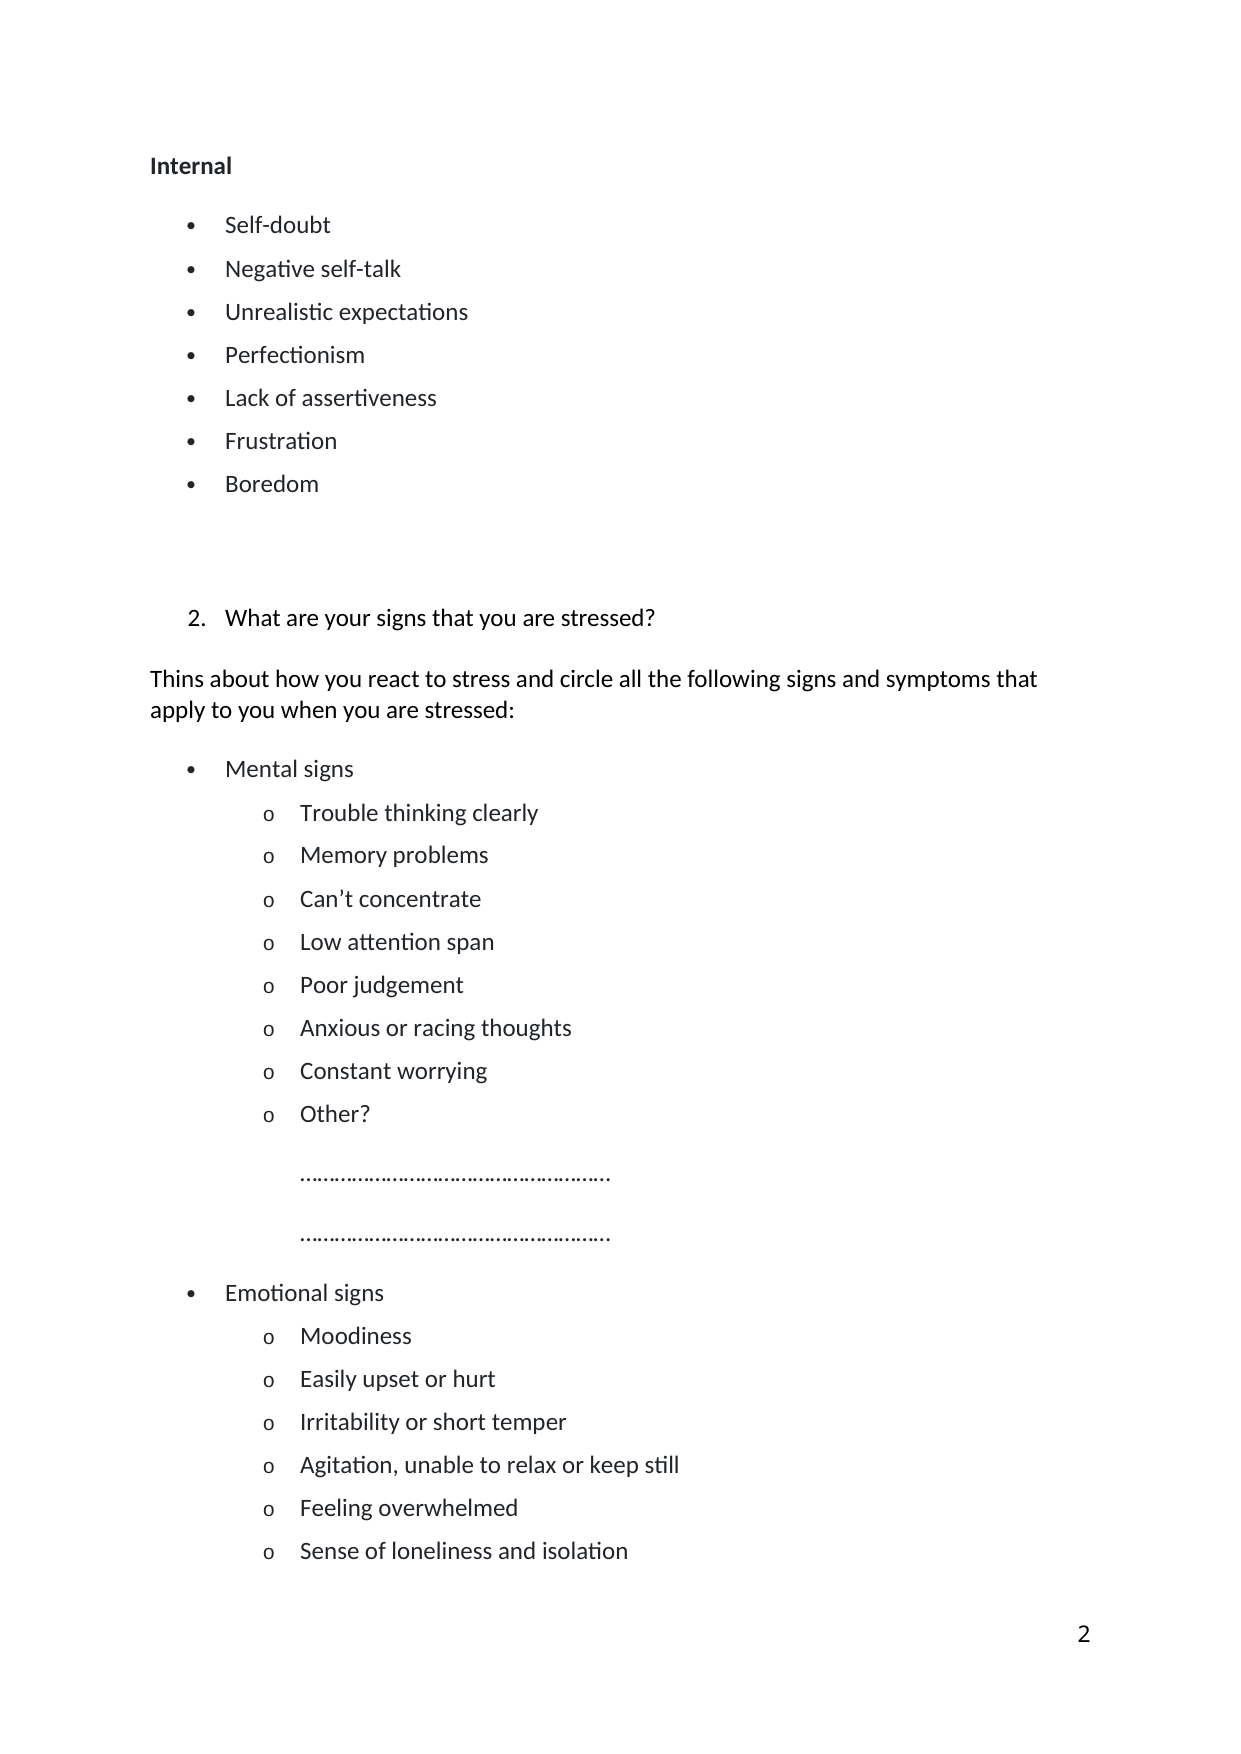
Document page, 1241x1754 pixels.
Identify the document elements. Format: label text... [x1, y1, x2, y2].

list Unrealistic expectations [187, 296, 1090, 326]
list Sense of loneliness and isolation [262, 1535, 1090, 1566]
list Lack of assertiveness [187, 382, 1090, 412]
list Other? [262, 1098, 1090, 1128]
list Anxious or racing thoughts [262, 1012, 1090, 1042]
list Moodiness [262, 1320, 1090, 1350]
list Irritability or short temper [262, 1406, 1090, 1436]
list Low attention span [262, 926, 1090, 956]
list Boredom [187, 468, 1090, 498]
list Trouble thinking clearly [262, 797, 1090, 827]
list Can’t concentrate [262, 883, 1090, 913]
list Emotional signs [187, 1277, 1090, 1307]
list Negative self-talk [187, 253, 1090, 283]
list Poor judgement [262, 969, 1090, 999]
list Frustration [187, 425, 1090, 455]
text Thins about how you react to stress and circle all the following signs and symptoms that apply to you when you are stressed: [150, 663, 1090, 724]
text Internal [150, 150, 1090, 181]
list Feeling overwhelmed [262, 1492, 1090, 1522]
list Mental signs [187, 754, 1090, 784]
list Self-doubt [187, 210, 1090, 240]
list Constant worrying [262, 1055, 1090, 1085]
list Easily upset or hurt [262, 1363, 1090, 1393]
list Agitation, unable to relax or keep still [262, 1449, 1090, 1479]
text ……………………………………………… [300, 1157, 1090, 1188]
list What are your signs that you are stressed? [187, 602, 1090, 633]
list Perfectionism [187, 339, 1090, 369]
list Memory problems [262, 840, 1090, 870]
text ……………………………………………… [150, 1217, 1090, 1248]
